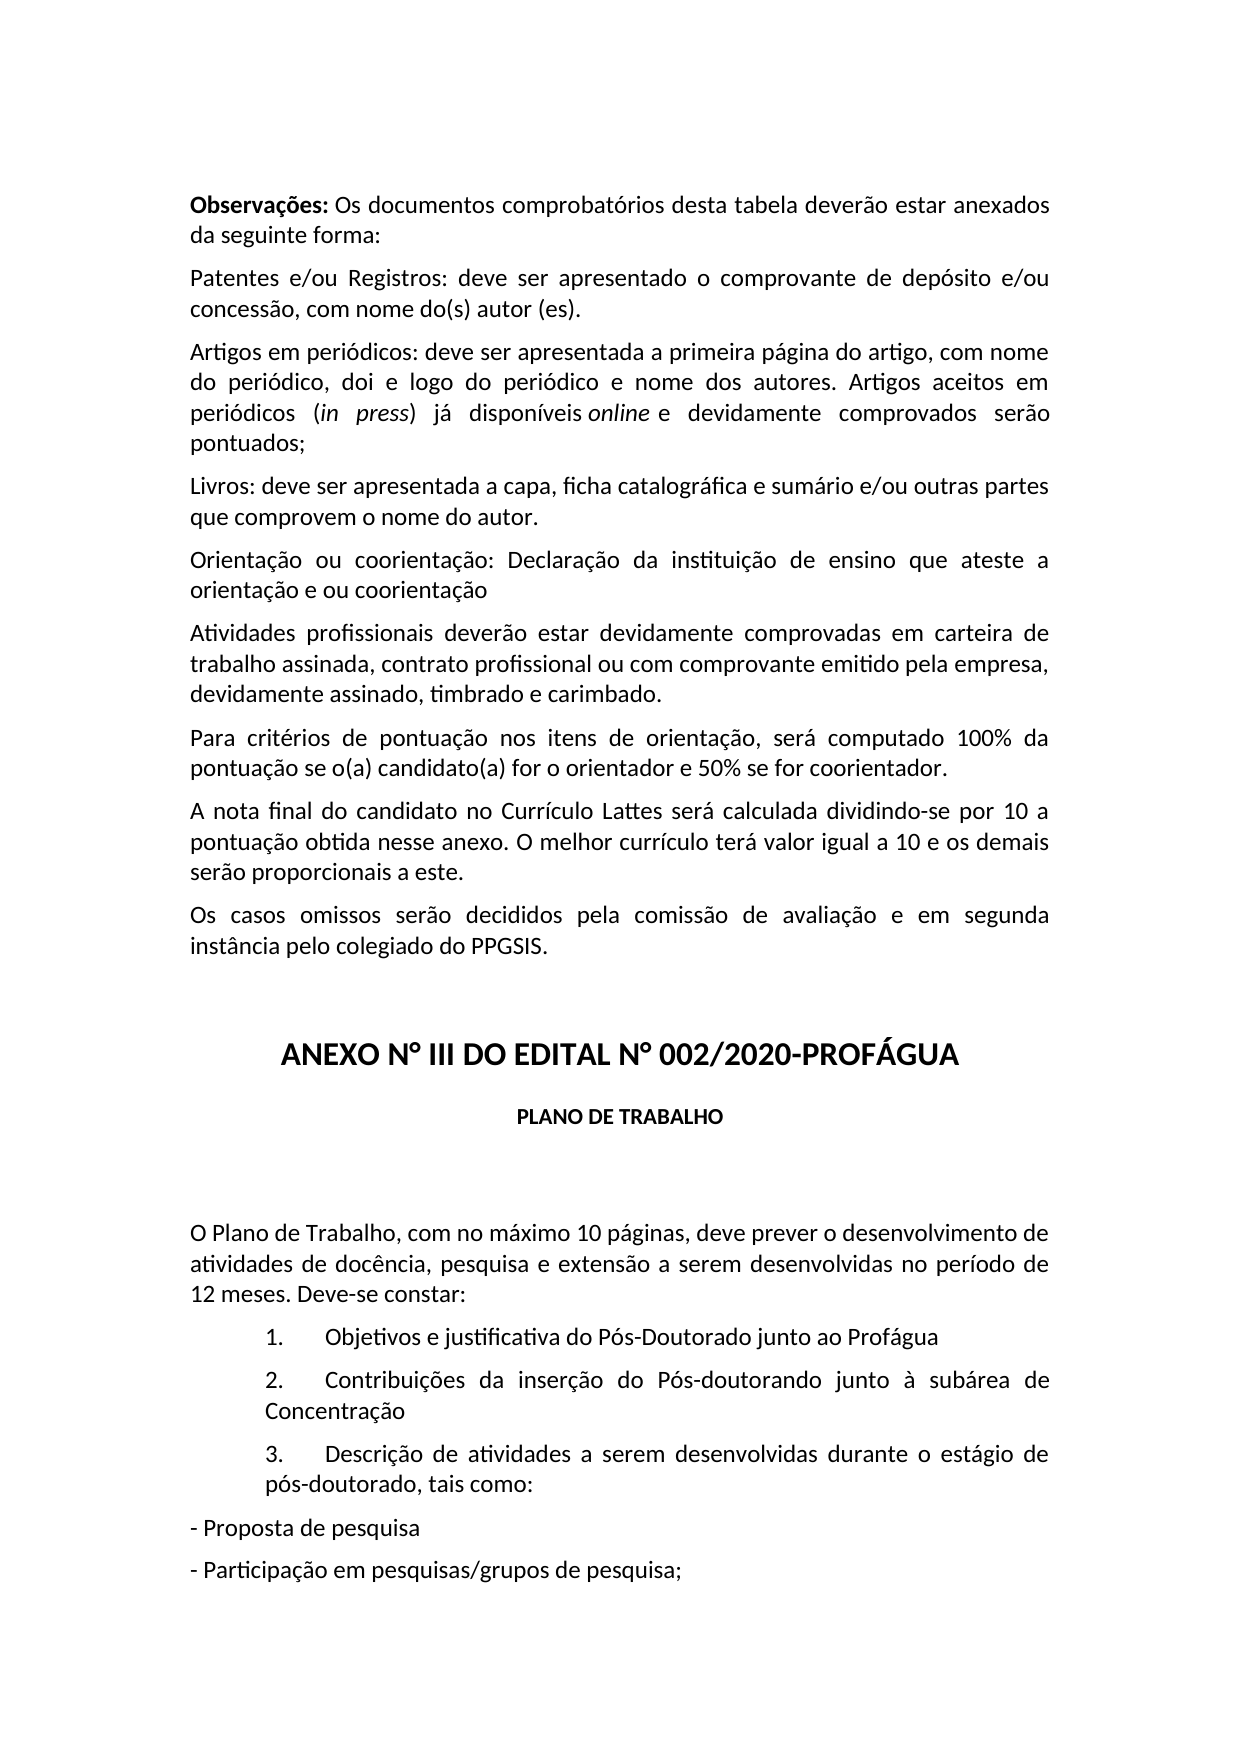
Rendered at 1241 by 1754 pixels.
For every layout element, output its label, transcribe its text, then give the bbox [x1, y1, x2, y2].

text PLANO DE TRABALHO [183, 1102, 1057, 1130]
text Orientação ou coorientação: Declaração da instituição de ensino que ateste a orientação e ou coorientação [190, 544, 1051, 605]
text Artigos em periódicos: deve ser apresentada a primeira página do artigo, com nome do periódico, doi e logo do periódico e nome dos autores. Artigos aceitos em periódicos (in press) já disponíveis online e devidamente comprovados serão pontuados; [190, 336, 1051, 458]
text Os casos omissos serão decididos pela comissão de avaliação e em segunda instância pelo colegiado do PPGSIS. [190, 899, 1051, 960]
text A nota final do candidato no Currículo Lattes será calculada dividindo-se por 10 a pontuação obtida nesse anexo. O melhor currículo terá valor igual a 10 e os demais serão proporcionais a este. [190, 795, 1051, 887]
text Livros: deve ser apresentada a capa, ficha catalográfica e sumário e/ou outras partes que comprovem o nome do autor. [190, 471, 1051, 532]
text Patentes e/ou Registros: deve ser apresentado o comprovante de depósito e/ou concessão, com nome do(s) autor (es). [190, 262, 1051, 323]
list Descrição de atividades a serem desenvolvidas durante o estágio de pós-doutorado, tais como: [265, 1438, 1051, 1499]
text Atividades profissionais deverão estar devidamente comprovadas em carteira de trabalho assinada, contrato profissional ou com comprovante emitido pela empresa, devidamente assinado, timbrado e carimbado. [190, 618, 1051, 709]
text Para critérios de pontuação nos itens de orientação, será computado 100% da pontuação se o(a) candidato(a) for o orientador e 50% se for coorientador. [190, 722, 1051, 783]
text Observações: Os documentos comprobatórios desta tabela deverão estar anexados da seguinte forma: [190, 189, 1051, 250]
text O Plano de Trabalho, com no máximo 10 páginas, deve prever o desenvolvimento de atividades de docência, pesquisa e extensão a serem desenvolvidas no período de 12 meses. Deve-se constar: [190, 1217, 1051, 1309]
text ANEXO N° III DO EDITAL N° 002/2020-Profágua [177, 1032, 1063, 1073]
text - Participação em pesquisas/grupos de pesquisa; [190, 1555, 1051, 1585]
list Contribuições da inserção do Pós-doutorando junto à subárea de Concentração [265, 1364, 1051, 1426]
list Objetivos e justificativa do Pós-Doutorado junto ao Profágua [265, 1322, 1051, 1352]
text - Proposta de pesquisa [190, 1512, 1051, 1542]
